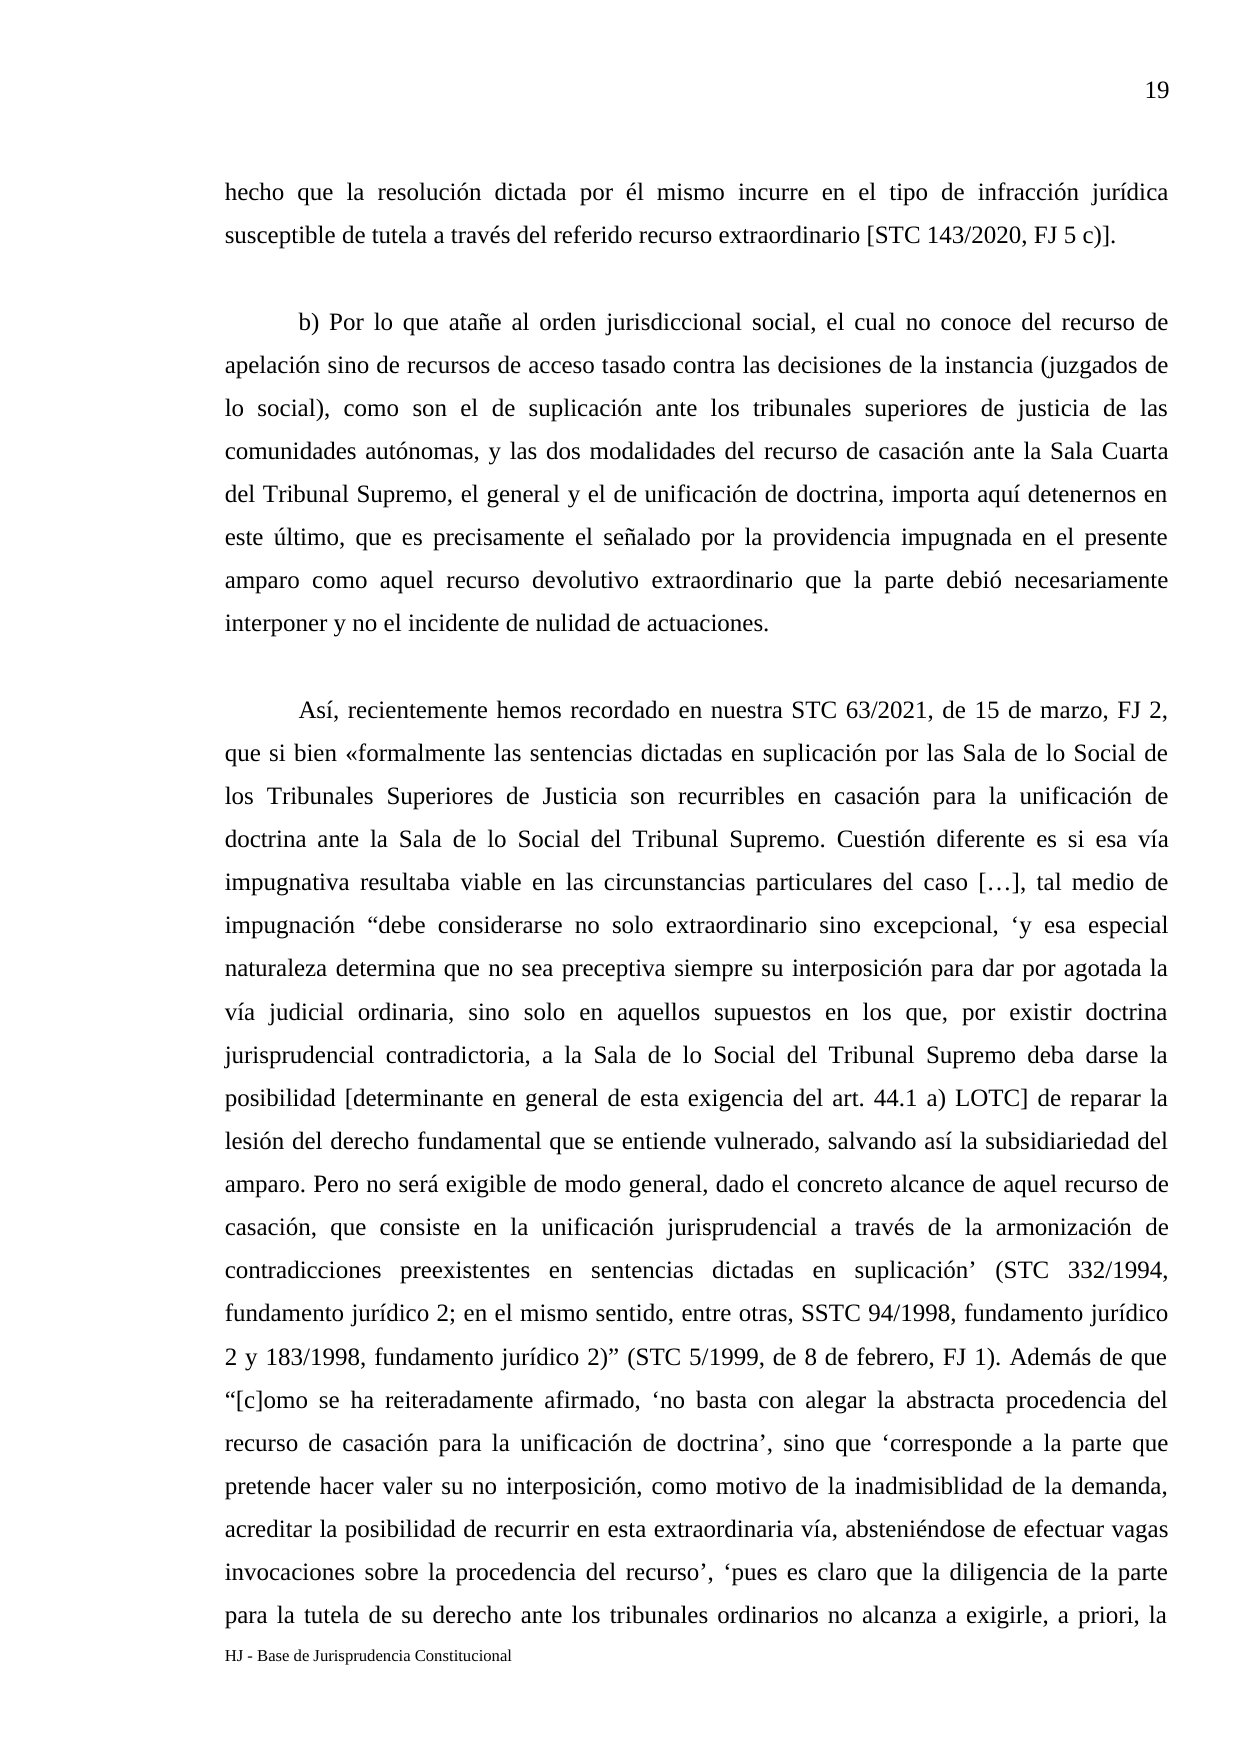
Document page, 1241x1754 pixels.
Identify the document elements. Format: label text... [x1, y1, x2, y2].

text b) Por lo que atañe al orden jurisdiccional social, el cual no conoce del recurso de apelación sino de recursos de acceso tasado contra las decisiones de la instancia (juzgados de lo social), como son el de suplicación ante los tribunales superiores de justicia de las comunidades autónomas, y las dos modalidades del recurso de casación ante la Sala Cuarta del Tribunal Supremo, el general y el de unificación de doctrina, importa aquí detenernos en este último, que es precisamente el señalado por la providencia impugnada en el presente amparo como aquel recurso devolutivo extraordinario que la parte debió necesariamente interponer y no el incidente de nulidad de actuaciones. [224, 307, 1169, 637]
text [224, 177, 1169, 249]
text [224, 695, 1169, 1629]
